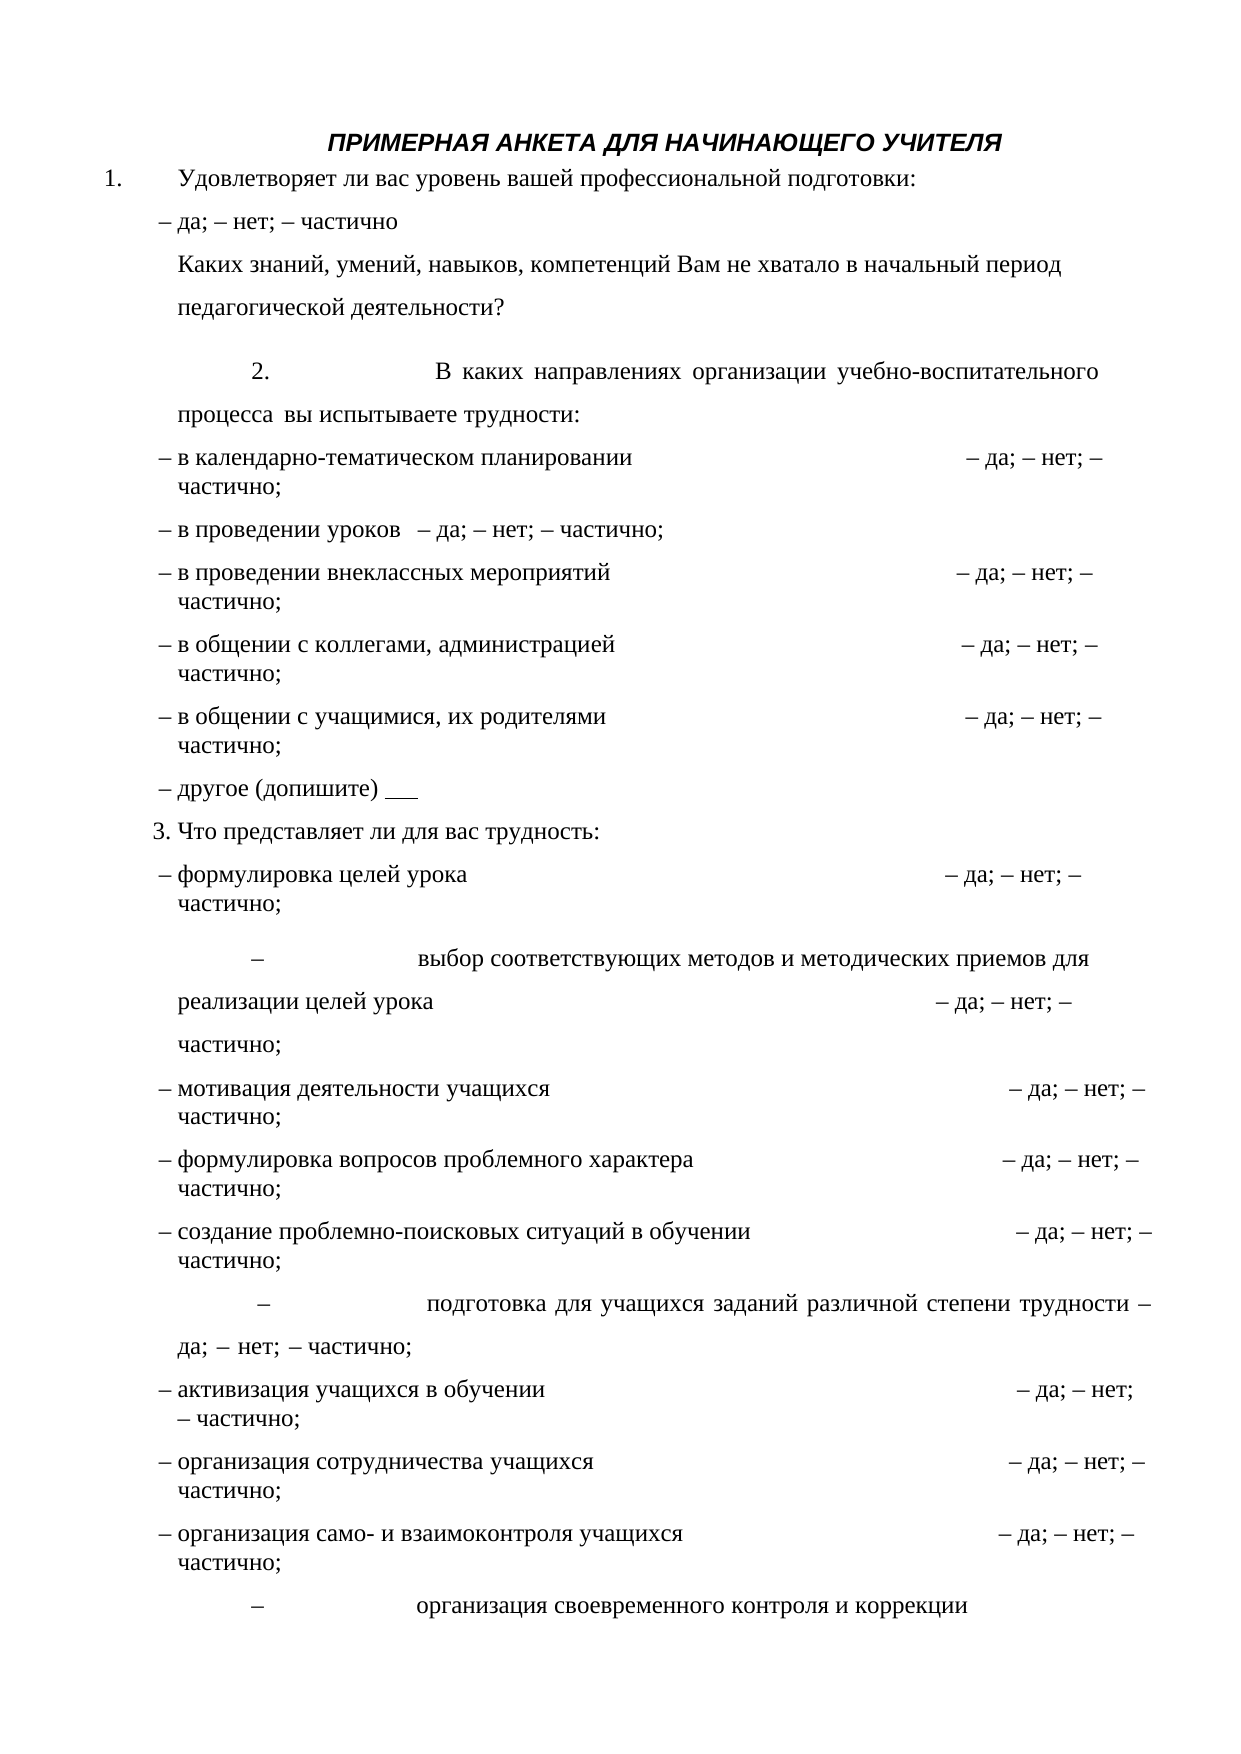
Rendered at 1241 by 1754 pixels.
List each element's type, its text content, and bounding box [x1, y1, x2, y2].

list в общении с коллегами, администрацией – да; – нет; – частично; [158, 629, 1152, 687]
list Что представляет ли для вас трудность: [152, 816, 1152, 845]
list формулировка вопросов проблемного характера – да; – нет; – частично; [158, 1144, 1152, 1202]
list создание проблемно-поисковых ситуаций в обучении – да; – нет; – частично; [158, 1216, 1152, 1274]
list формулировка целей урока – да; – нет; – частично; [158, 859, 1152, 917]
list активизация учащихся в обучении – да; – нет; – частично; [158, 1374, 1152, 1432]
list в календарно-тематическом планировании – да; – нет; – частично; [158, 442, 1152, 500]
list мотивация деятельности учащихся – да; – нет; – частично; [158, 1073, 1152, 1130]
list организация сотрудничества учащихся – да; – нет; – частично; [158, 1446, 1152, 1504]
list в проведении внеклассных мероприятий – да; – нет; – частично; [158, 557, 1152, 615]
list другое (допишите) [158, 773, 1152, 802]
list выбор соответствующих методов и методических приемов для реализации целей урока – да; – нет; – частично; [177, 943, 1152, 1058]
list подготовка для учащихся заданий различной степени трудности – да; – нет; – частично; [177, 1288, 1152, 1360]
list В каких направлениях организации учебно-воспитательного процесса вы испытываете трудности: [177, 356, 1152, 428]
list да; – нет; – частично [158, 206, 1152, 234]
list в проведении уроков – да; – нет; – частично; [158, 514, 1152, 543]
list в общении с учащимися, их родителями – да; – нет; – частично; [158, 701, 1152, 758]
list организация само- и взаимоконтроля учащихся – да; – нет; – частично; [158, 1518, 1152, 1576]
text Каких знаний, умений, навыков, компетенций Вам не хватало в начальный период педагогической деятельности? [177, 249, 1152, 321]
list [177, 1590, 1152, 1619]
list Удовлетворяет ли вас уровень вашей профессиональной подготовки: [103, 163, 1152, 191]
subtitle ПРИМЕРНАЯ АНКЕТА ДЛЯ НАЧИНАЮЩЕГО УЧИТЕЛЯ [177, 128, 1152, 156]
